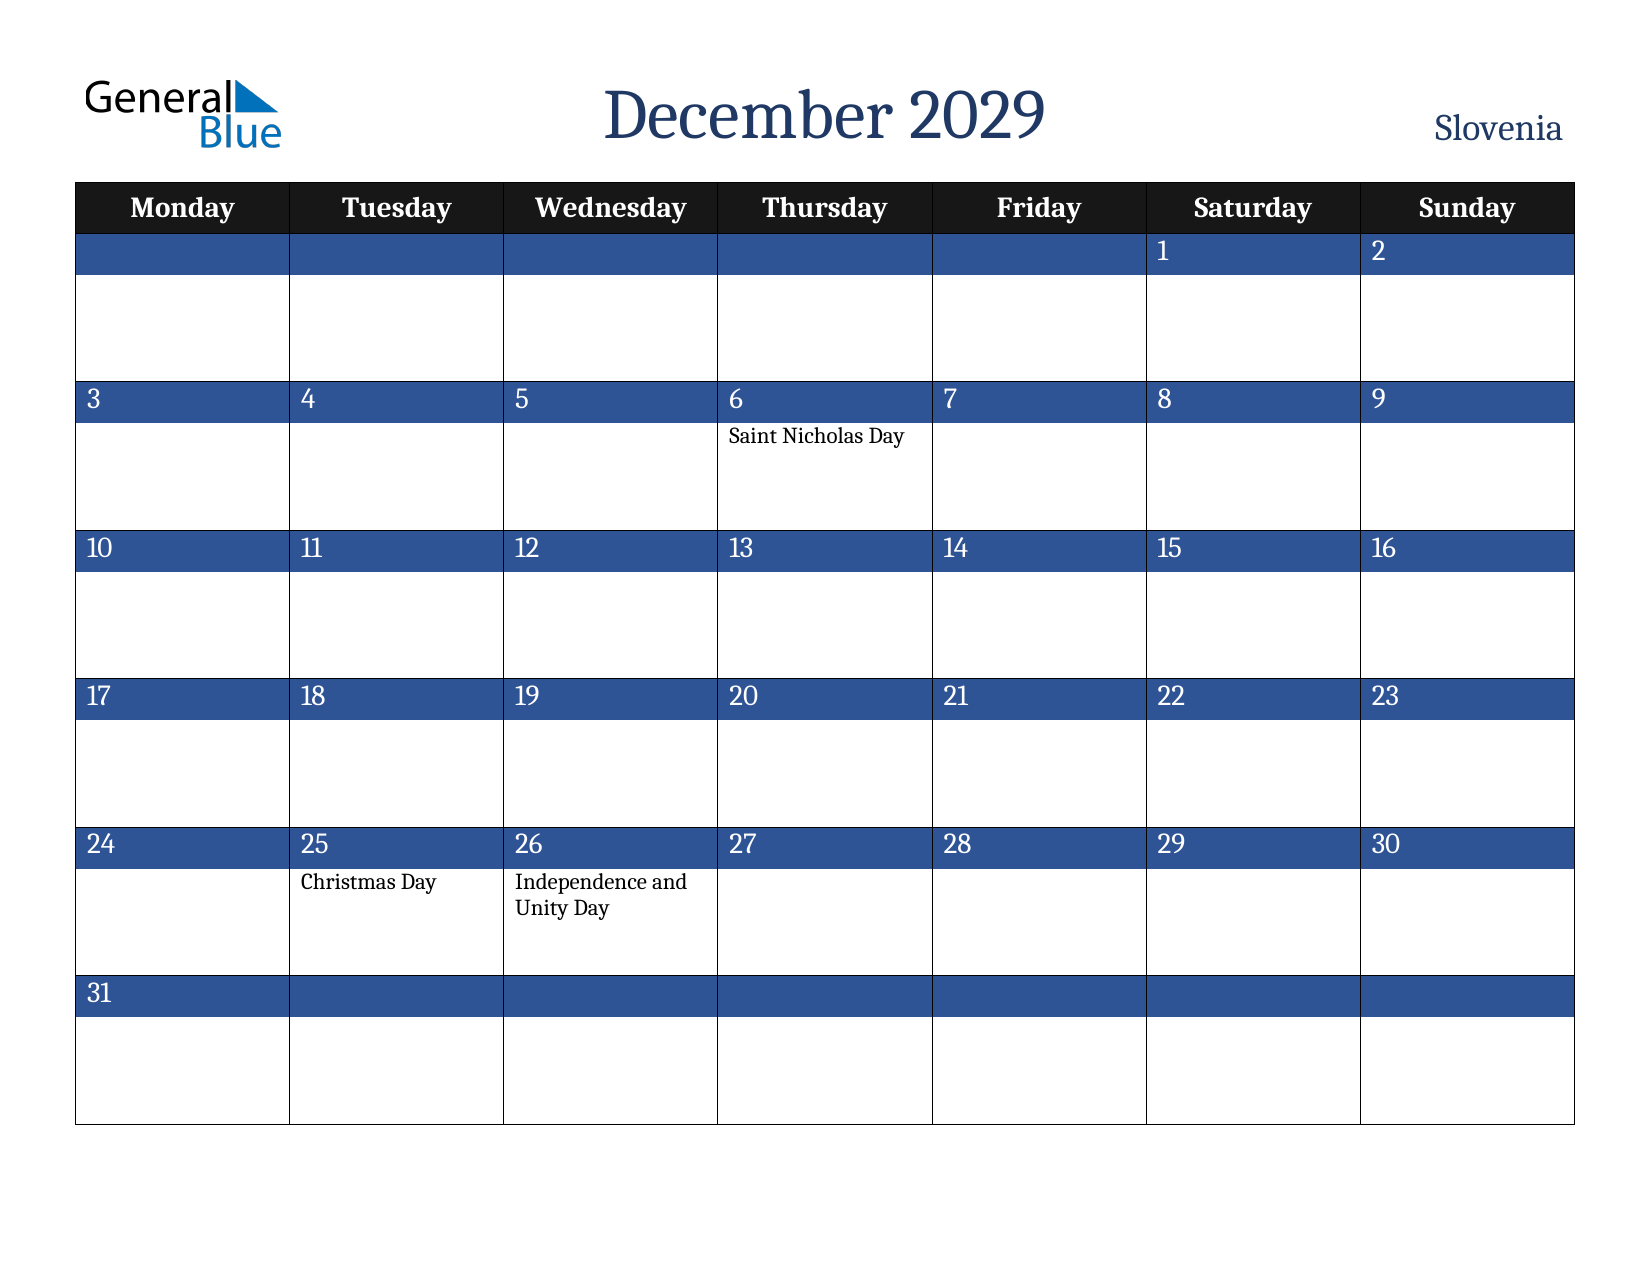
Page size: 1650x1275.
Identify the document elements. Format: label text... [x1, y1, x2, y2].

table_cell 27 [718, 828, 932, 869]
table_cell [1147, 720, 1360, 827]
table_cell [76, 572, 289, 678]
table_cell [504, 234, 717, 275]
table_cell [290, 1017, 503, 1123]
table_cell [1147, 275, 1360, 381]
table_cell [1147, 423, 1360, 530]
table_cell 22 [1147, 679, 1360, 720]
table_cell [933, 572, 1146, 678]
picture [86, 80, 281, 148]
table_header [76, 75, 503, 182]
table_cell 5 [504, 382, 717, 423]
table_cell [933, 869, 1146, 975]
table_cell [76, 720, 289, 827]
table_cell [290, 572, 503, 678]
table_header December 2029 [504, 75, 1146, 182]
table_cell 8 [1147, 382, 1360, 423]
table_cell [504, 1017, 717, 1123]
table_cell Tuesday [290, 183, 503, 233]
table_cell [718, 1017, 932, 1123]
table_cell 30 [1361, 828, 1574, 869]
table_cell Christmas Day [290, 869, 503, 975]
table_cell 2 [1361, 234, 1574, 275]
table_cell 19 [504, 679, 717, 720]
table_cell [76, 1017, 289, 1123]
table_cell 7 [933, 382, 1146, 423]
table_cell [933, 423, 1146, 530]
table_cell 9 [1361, 382, 1574, 423]
table_cell Sunday [1361, 183, 1574, 233]
table_cell 29 [1147, 828, 1360, 869]
table_cell 12 [504, 531, 717, 572]
table_cell Independence and Unity Day [504, 869, 717, 975]
table_cell [504, 720, 717, 827]
table_cell [290, 423, 503, 530]
table_cell [1361, 720, 1574, 827]
table_cell 21 [933, 679, 1146, 720]
table_cell 23 [1361, 679, 1574, 720]
table_cell [1361, 869, 1574, 975]
table_cell [1361, 423, 1574, 530]
table_cell [718, 234, 932, 275]
table_cell Saint Nicholas Day [718, 423, 932, 530]
table_cell [504, 572, 717, 678]
table_cell [1361, 572, 1574, 678]
table_cell [933, 1017, 1146, 1123]
table_cell [933, 234, 1146, 275]
table_cell Monday [76, 183, 289, 233]
table_cell Wednesday [504, 183, 717, 233]
table_cell [1361, 275, 1574, 381]
table_cell [504, 976, 717, 1017]
table_cell [76, 275, 289, 381]
table_cell 15 [1147, 531, 1360, 572]
table_cell [290, 976, 503, 1017]
table_cell Saturday [1147, 183, 1360, 233]
table_cell [76, 869, 289, 975]
table_cell [76, 234, 289, 275]
table_cell [504, 423, 717, 530]
table_cell [1147, 1017, 1360, 1123]
table_cell [290, 234, 503, 275]
table_cell 1 [1147, 234, 1360, 275]
table_cell 26 [504, 828, 717, 869]
table_cell Thursday [718, 183, 932, 233]
table_cell 4 [290, 382, 503, 423]
table_cell 28 [933, 828, 1146, 869]
table_cell [933, 275, 1146, 381]
table_cell 13 [718, 531, 932, 572]
table_cell [504, 275, 717, 381]
table_cell [718, 976, 932, 1017]
table_cell 3 [76, 382, 289, 423]
table_cell 31 [76, 976, 289, 1017]
table_cell [718, 720, 932, 827]
table_cell Friday [933, 183, 1146, 233]
table_cell [718, 572, 932, 678]
table_cell [1361, 976, 1574, 1017]
table_cell 6 [718, 382, 932, 423]
table_cell [718, 275, 932, 381]
table_cell [290, 720, 503, 827]
table_cell 16 [1361, 531, 1574, 572]
table_cell [933, 720, 1146, 827]
table_cell 14 [933, 531, 1146, 572]
table_cell [1147, 869, 1360, 975]
table_cell 10 [76, 531, 289, 572]
table_cell [1147, 572, 1360, 678]
table_cell 24 [76, 828, 289, 869]
table_cell 25 [290, 828, 503, 869]
table_cell [76, 423, 289, 530]
table_cell 18 [290, 679, 503, 720]
table_cell [1361, 1017, 1574, 1123]
table_cell [1147, 976, 1360, 1017]
table_cell 11 [290, 531, 503, 572]
table_cell [290, 275, 503, 381]
table_cell [933, 976, 1146, 1017]
table_header Slovenia [1146, 75, 1574, 182]
table_cell [718, 869, 932, 975]
table_cell 17 [76, 679, 289, 720]
table_cell 20 [718, 679, 932, 720]
